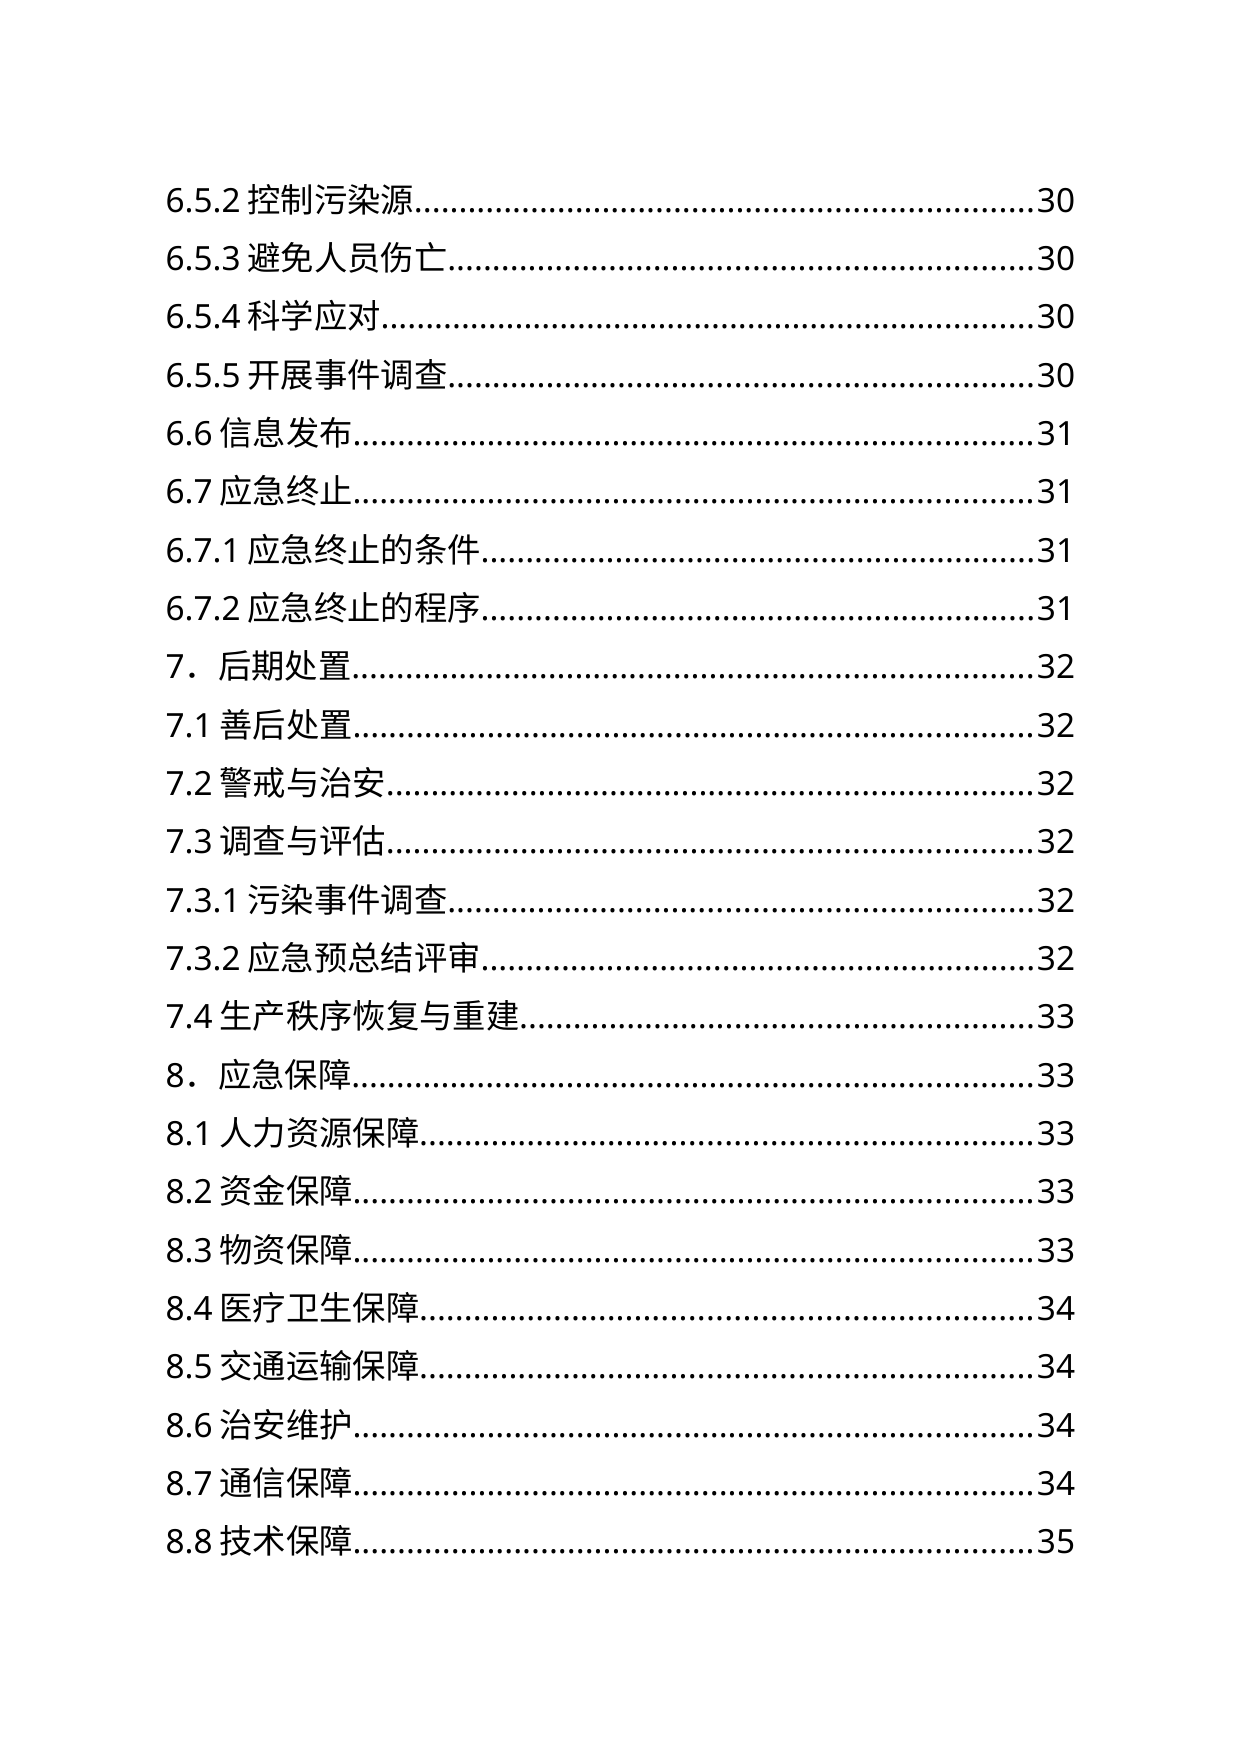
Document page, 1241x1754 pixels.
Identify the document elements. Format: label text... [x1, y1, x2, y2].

text 7.3.1污染事件调查 32 [165, 865, 1075, 924]
text 6.7.2应急终止的程序 31 [165, 574, 1075, 632]
text 6.5.4科学应对 30 [165, 282, 1075, 340]
text 8.4医疗卫生保障 34 [165, 1274, 1075, 1332]
text 8.1人力资源保障 33 [165, 1099, 1075, 1157]
text 8．应急保障 33 [165, 1040, 1075, 1099]
text 6.7.1应急终止的条件 31 [165, 515, 1075, 574]
text 8.2资金保障 33 [165, 1157, 1075, 1215]
text 7.3调查与评估 32 [165, 807, 1075, 865]
text 6.5.5开展事件调查 30 [165, 340, 1075, 399]
text 8.8技术保障 35 [165, 1507, 1075, 1565]
text 8.5交通运输保障 34 [165, 1332, 1075, 1390]
text 7.3.2应急预总结评审 32 [165, 924, 1075, 982]
text 8.7通信保障 34 [165, 1449, 1075, 1507]
text 8.6治安维护 34 [165, 1390, 1075, 1449]
text 6.7应急终止 31 [165, 457, 1075, 515]
text 6.5.2控制污染源 30 [165, 165, 1075, 224]
text 7.4生产秩序恢复与重建 33 [165, 982, 1075, 1040]
text 8.3物资保障 33 [165, 1215, 1075, 1274]
text 6.6信息发布 31 [165, 399, 1075, 457]
text 7.2警戒与治安 32 [165, 749, 1075, 807]
text 7.1善后处置 32 [165, 690, 1075, 749]
text 6.5.3避免人员伤亡 30 [165, 224, 1075, 282]
text 7．后期处置 32 [165, 632, 1075, 690]
